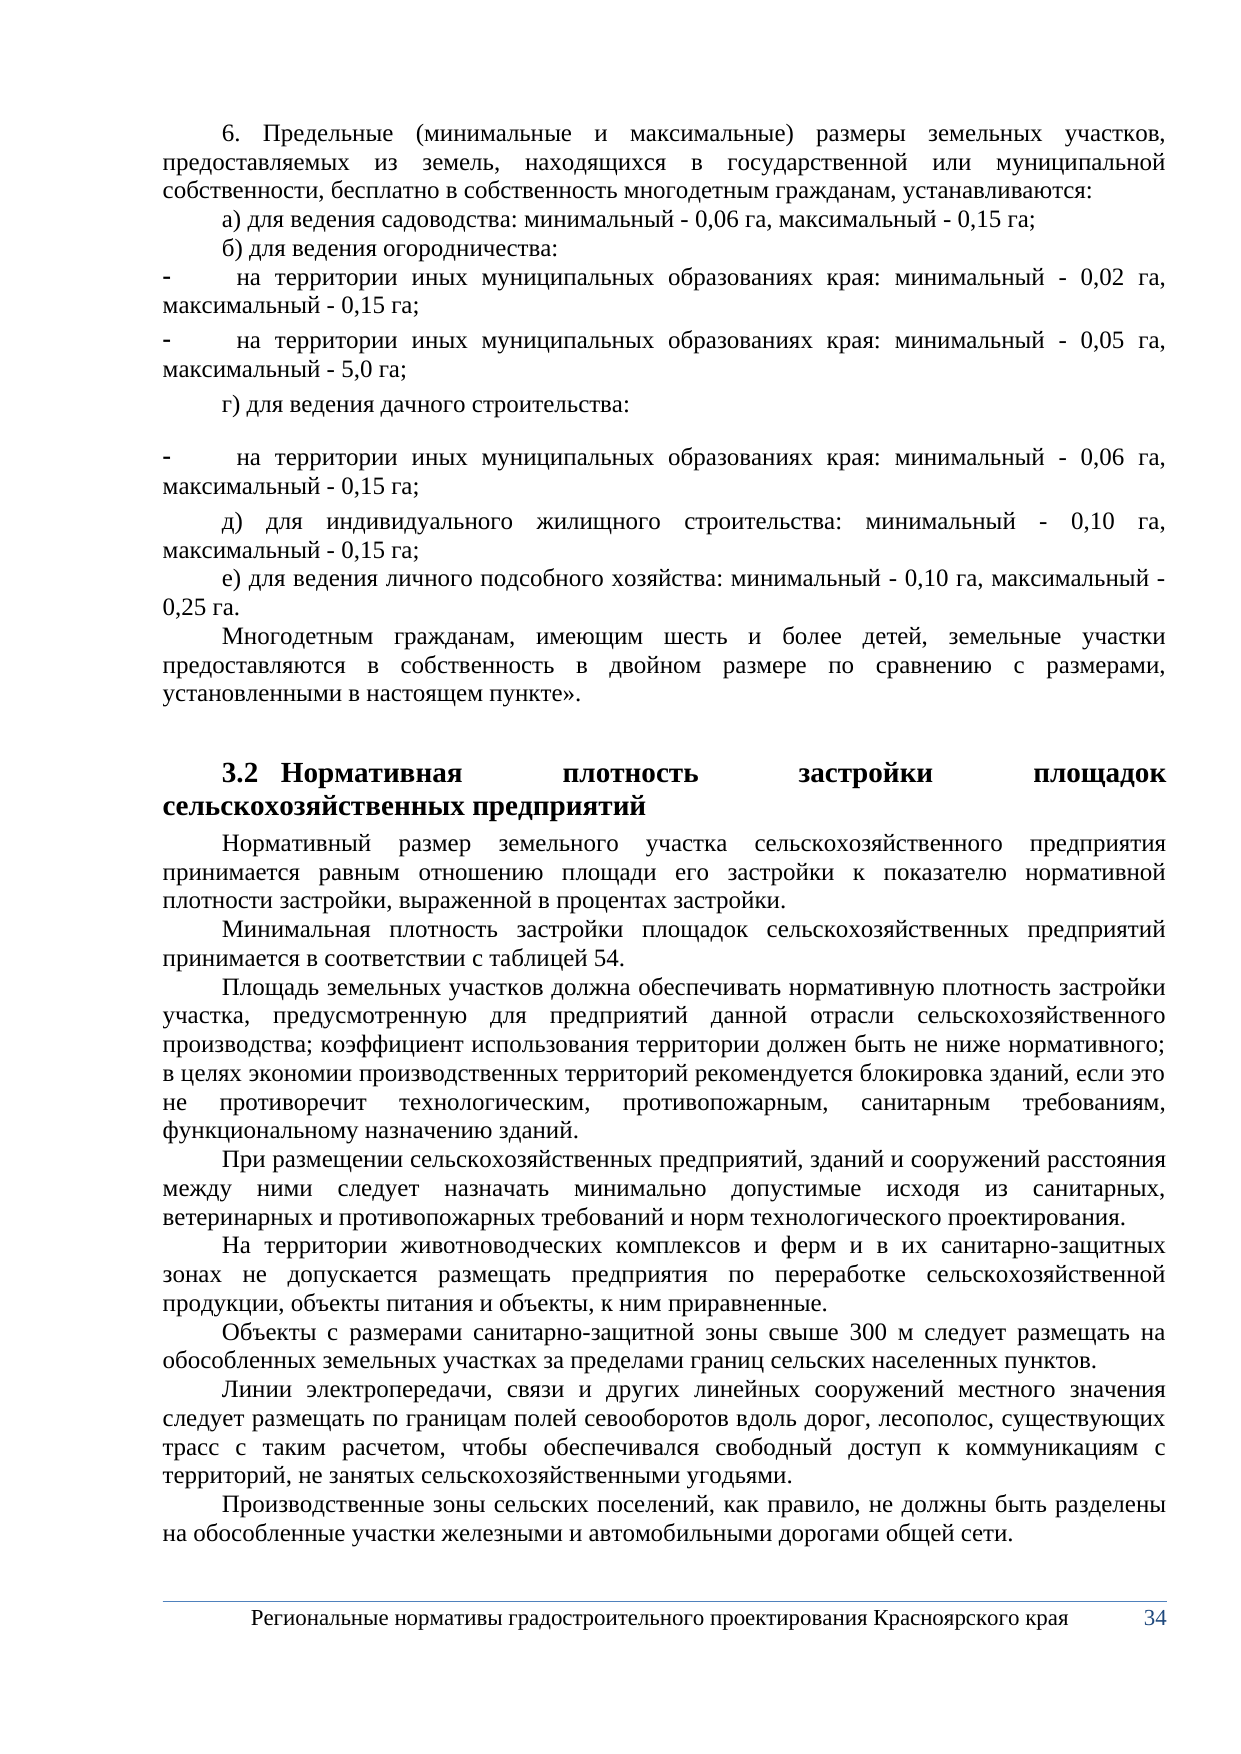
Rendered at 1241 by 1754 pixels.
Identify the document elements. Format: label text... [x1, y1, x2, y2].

text При размещении сельскохозяйственных предприятий, зданий и сооружений расстояния между ними следует назначать минимально допустимые исходя из санитарных, ветеринарных и противопожарных требований и норм технологического проектирования. [162, 1144, 1167, 1231]
subtitle Нормативная плотность застройки площадок сельскохозяйственных предприятий [162, 755, 1167, 822]
text 6. Предельные (минимальные и максимальные) размеры земельных участков, предоставляемых из земель, находящихся в государственной или муниципальной собственности, бесплатно в собственность многодетным гражданам, устанавливаются: [162, 118, 1167, 204]
text б) для ведения огородничества: [162, 233, 1167, 262]
list на территории иных муниципальных образованиях края: минимальный - 0,05 га, максимальный - 5,0 га; [162, 326, 1167, 383]
text На территории животноводческих комплексов и ферм и в их санитарно-защитных зонах не допускается размещать предприятия по переработке сельскохозяйственной продукции, объекты питания и объекты, к ним приравненные. [162, 1231, 1167, 1317]
text г) для ведения дачного строительства: [162, 389, 1167, 418]
text Нормативный размер земельного участка сельскохозяйственного предприятия принимается равным отношению площади его застройки к показателю нормативной плотности застройки, выраженной в процентах застройки. [162, 828, 1167, 914]
text Линии электропередачи, связи и других линейных сооружений местного значения следует размещать по границам полей севооборотов вдоль дорог, лесополос, существующих трасс с таким расчетом, чтобы обеспечивался свободный доступ к коммуникациям с территорий, не занятых сельскохозяйственными угодьями. [162, 1374, 1167, 1489]
text д) для индивидуального жилищного строительства: минимальный - 0,10 га, максимальный - 0,15 га; [162, 506, 1167, 563]
list на территории иных муниципальных образованиях края: минимальный - 0,02 га, максимальный - 0,15 га; [162, 262, 1167, 319]
text Многодетным гражданам, имеющим шесть и более детей, земельные участки предоставляются в собственность в двойном размере по сравнению с размерами, установленными в настоящем пункте». [162, 621, 1167, 707]
text а) для ведения садоводства: минимальный - 0,06 га, максимальный - 0,15 га; [162, 204, 1167, 233]
text е) для ведения личного подсобного хозяйства: минимальный - 0,10 га, максимальный - 0,25 га. [162, 563, 1167, 621]
text Площадь земельных участков должна обеспечивать нормативную плотность застройки участка, предусмотренную для предприятий данной отрасли сельскохозяйственного производства; коэффициент использования территории должен быть не ниже нормативного; в целях экономии производственных территорий рекомендуется блокировка зданий, если это не противоречит технологическим, противопожарным, санитарным требованиям, функциональному назначению зданий. [162, 972, 1167, 1144]
text Объекты с размерами санитарно-защитной зоны свыше 300 м следует размещать на обособленных земельных участках за пределами границ сельских населенных пунктов. [162, 1317, 1167, 1374]
list на территории иных муниципальных образованиях края: минимальный - 0,06 га, максимальный - 0,15 га; [162, 442, 1167, 500]
text Производственные зоны сельских поселений, как правило, не должны быть разделены на обособленные участки железными и автомобильными дорогами общей сети. [162, 1489, 1167, 1547]
text Минимальная плотность застройки площадок сельскохозяйственных предприятий принимается в соответствии с таблицей 54. [162, 914, 1167, 972]
